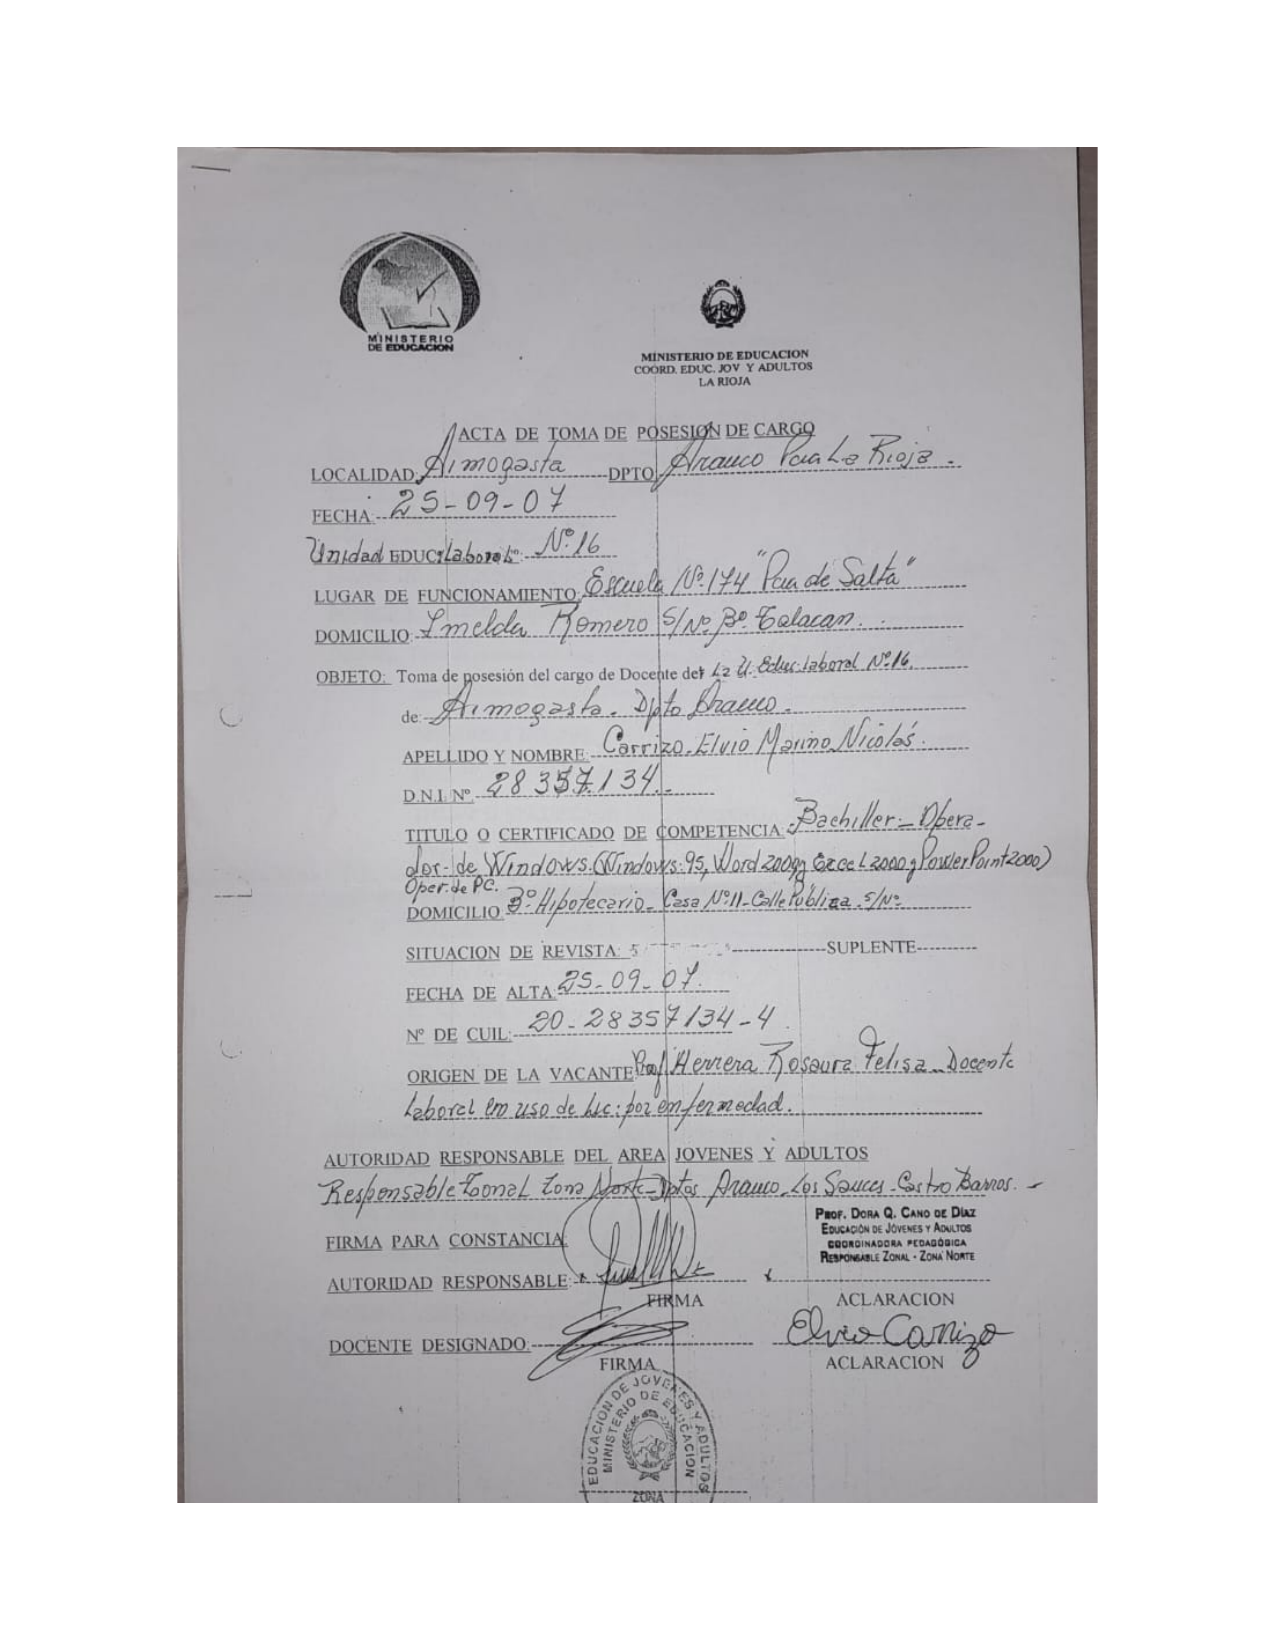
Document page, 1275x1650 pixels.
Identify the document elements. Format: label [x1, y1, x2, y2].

picture [177, 147, 1098, 1503]
